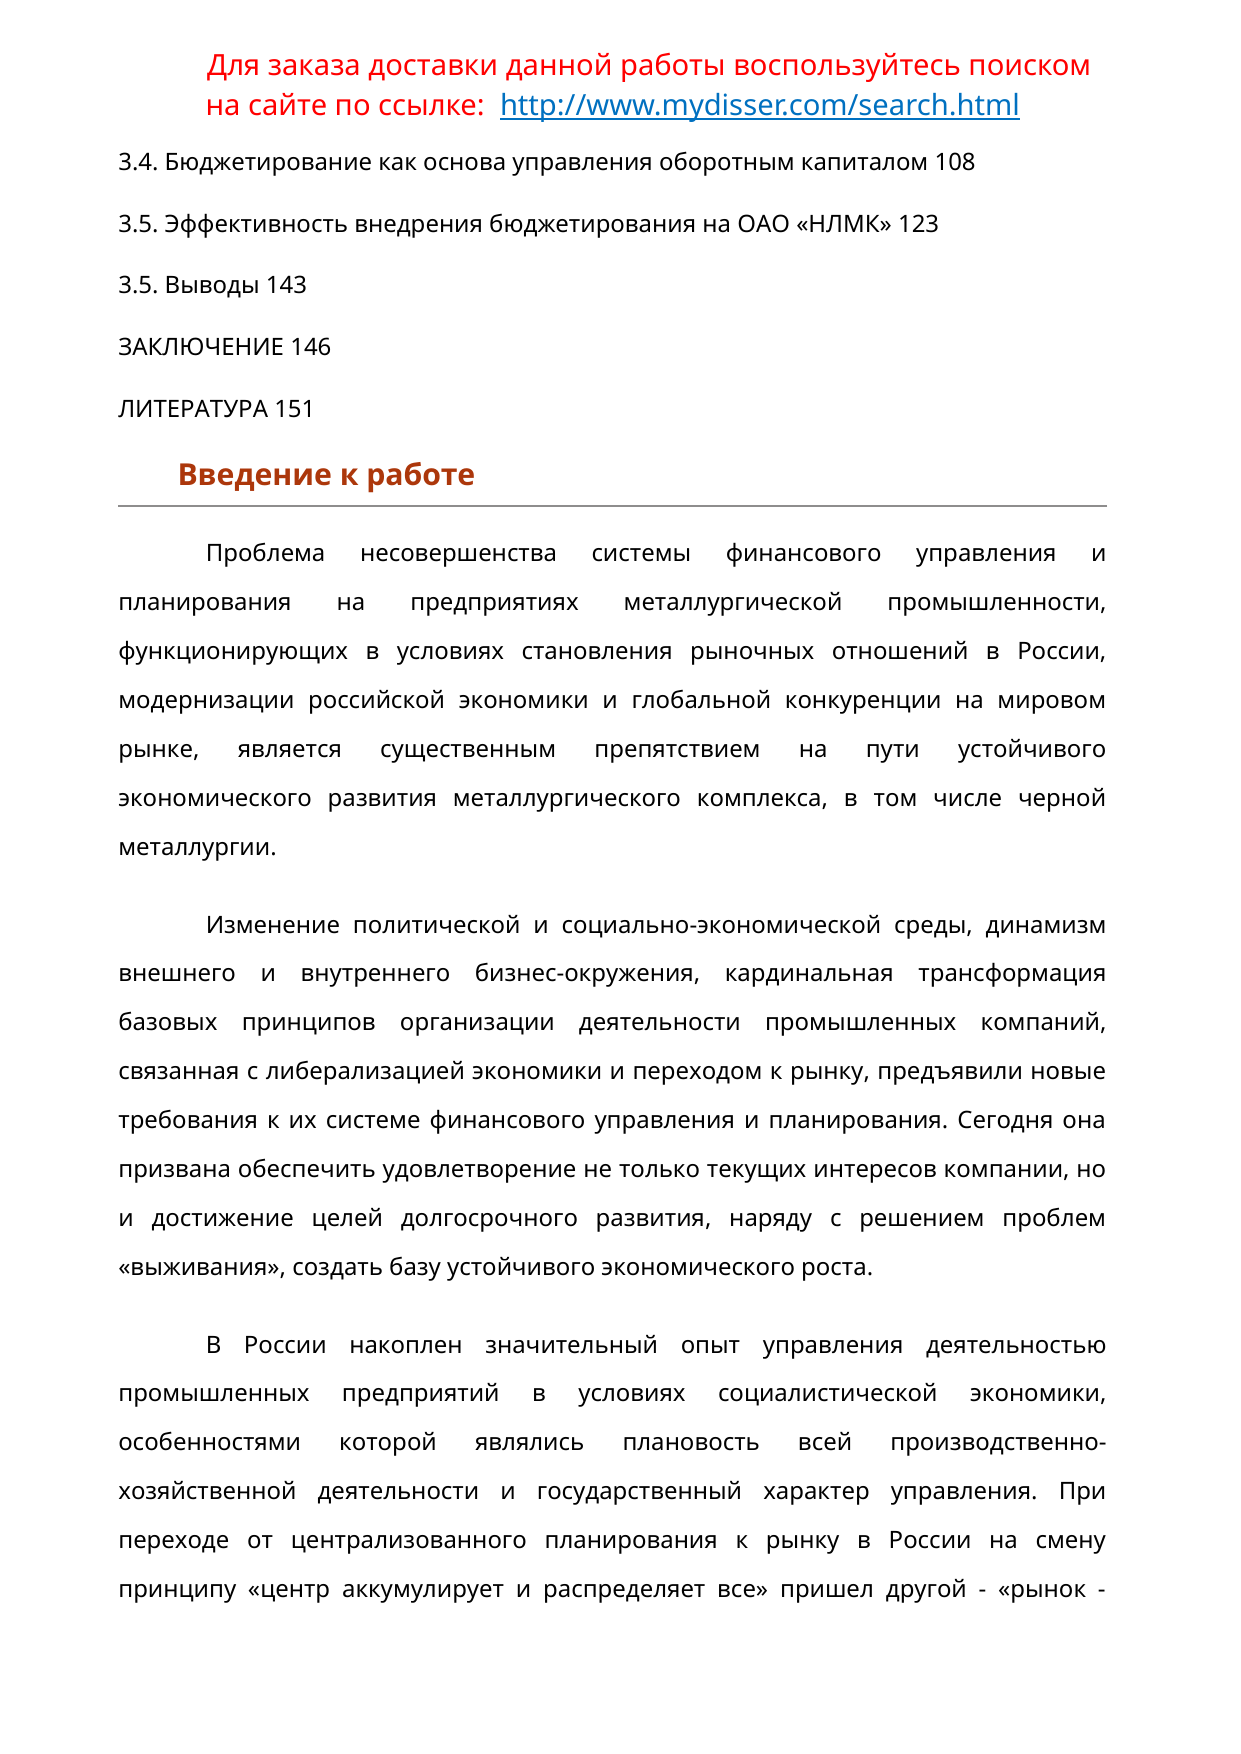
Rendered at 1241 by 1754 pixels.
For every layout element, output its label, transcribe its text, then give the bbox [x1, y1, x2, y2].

text 3.5. Выводы 143 [118, 268, 1107, 301]
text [118, 1327, 1107, 1604]
text Изменение политической и социально-экономической среды, динамизм внешнего и внутреннего бизнес-окружения, кардинальная трансформация базовых принципов организации деятельности промышленных компаний, связанная с либерализацией экономики и переходом к рынку, предъявили новые требования к их системе финансового управления и планирования. Сегодня она призвана обеспечить удовлетворение не только текущих интересов компании, но и достижение целей долгосрочного развития, наряду с решением проблем «выживания», создать базу устойчивого экономического роста. [118, 907, 1107, 1282]
text ЗАКЛЮЧЕНИЕ 146 [118, 330, 1107, 362]
text 3.4. Бюджетирование как основа управления оборотным капиталом 108 [118, 144, 1107, 177]
text 3.5. Эффективность внедрения бюджетирования на ОАО «НЛМК» 123 [118, 206, 1107, 239]
text Введение к работе [118, 453, 1107, 505]
text ЛИТЕРАТУРА 151 [118, 392, 1107, 424]
text Проблема несовершенства системы финансового управления и планирования на предприятиях металлургической промышленности, функционирующих в условиях становления рыночных отношений в России, модернизации российской экономики и глобальной конкуренции на мировом рынке, является существенным препятствием на пути устойчивого экономического развития металлургического комплекса, в том числе черной металлургии. [118, 536, 1107, 862]
